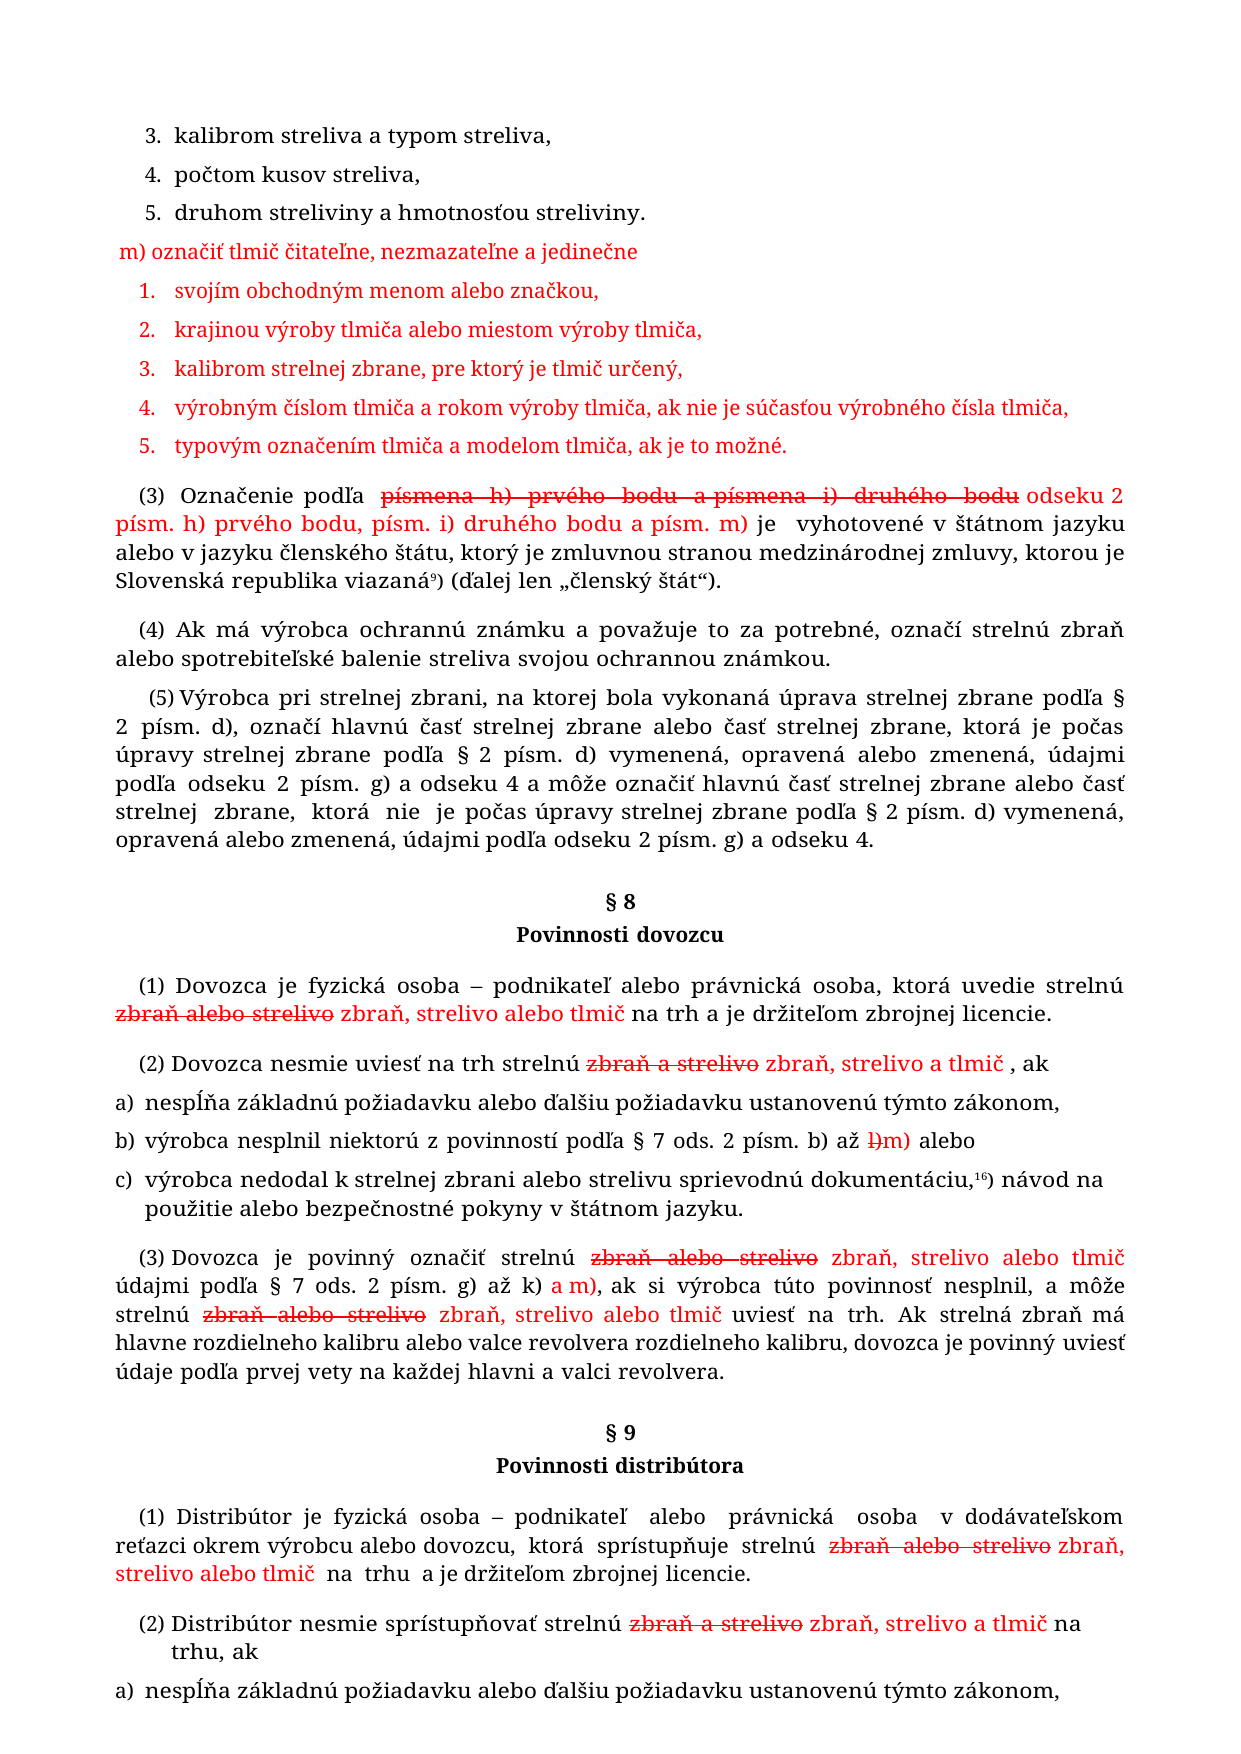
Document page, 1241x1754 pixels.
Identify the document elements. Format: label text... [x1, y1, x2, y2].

list Dovozca je povinný označiť strelnú zbraň alebo strelivo zbraň, strelivo alebo tlmič údajmi podľa § 7 ods. 2 písm. g) až k) a m), ak si výrobca túto povinnosť nesplnil, a môže strelnú zbraň alebo strelivo zbraň, strelivo alebo tlmič uviesť na trh. Ak strelná zbraň má hlavne rozdielneho kalibru alebo valce revolvera rozdielneho kalibru, dovozca je povinný uviesť údaje podľa prvej vety na každej hlavni a valci revolvera. [115, 1243, 1125, 1385]
list Ak má výrobca ochrannú známku a považuje to za potrebné, označí strelnú zbraň alebo spotrebiteľské balenie streliva svojou ochrannou známkou. [115, 616, 1125, 672]
list m) označiť tlmič čitateľne, nezmazateľne a jedinečne [119, 237, 1136, 266]
text Povinnosti dovozcu [115, 920, 1125, 949]
list typovým označením tlmiča a modelom tlmiča, ak je to možné. [138, 432, 1136, 460]
text § 9 [115, 1418, 1125, 1447]
list Distribútor nesmie sprístupňovať strelnú zbraň a strelivo zbraň, strelivo a tlmič na trhu, ak [139, 1609, 1136, 1666]
list nespĺňa základnú požiadavku alebo ďalšiu požiadavku ustanovenú týmto zákonom, [115, 1676, 1136, 1704]
list Dovozca je fyzická osoba – podnikateľ alebo právnická osoba, ktorá uvedie strelnú zbraň alebo strelivo zbraň, strelivo alebo tlmič na trh a je držiteľom zbrojnej licencie. [115, 971, 1125, 1028]
list svojím obchodným menom alebo značkou, [138, 276, 1136, 305]
list nespĺňa základnú požiadavku alebo ďalšiu požiadavku ustanovenú týmto zákonom, [115, 1088, 1136, 1116]
text Povinnosti distribútora [115, 1452, 1125, 1480]
list Výrobca pri strelnej zbrani, na ktorej bola vykonaná úprava strelnej zbrane podľa § 2 písm. d), označí hlavnú časť strelnej zbrane alebo časť strelnej zbrane, ktorá je počas úpravy strelnej zbrane podľa § 2 písm. d) vymenená, opravená alebo zmenená, údajmi podľa odseku 2 písm. g) a odseku 4 a môže označiť hlavnú časť strelnej zbrane alebo časť strelnej zbrane, ktorá nie je počas úpravy strelnej zbrane podľa § 2 písm. d) vymenená, opravená alebo zmenená, údajmi podľa odseku 2 písm. g) a odseku 4. [115, 683, 1125, 854]
text § 8 [115, 887, 1125, 915]
list kalibrom streliva a typom streliva, [144, 121, 1136, 149]
list Distribútor je fyzická osoba – podnikateľ alebo právnická osoba v dodávateľskom reťazci okrem výrobcu alebo dovozcu, ktorá sprístupňuje strelnú zbraň alebo strelivo zbraň, strelivo alebo tlmič na trhu a je držiteľom zbrojnej licencie. [115, 1502, 1125, 1588]
list kalibrom strelnej zbrane, pre ktorý je tlmič určený, [138, 354, 1136, 382]
list výrobca nedodal k strelnej zbrani alebo strelivu sprievodnú dokumentáciu,16) návod na použitie alebo bezpečnostné pokyny v štátnom jazyku. [115, 1165, 1125, 1222]
list výrobca nesplnil niektorú z povinností podľa § 7 ods. 2 písm. b) až l)m) alebo [115, 1126, 1136, 1155]
list Dovozca nesmie uviesť na trh strelnú zbraň a strelivo zbraň, strelivo a tlmič , ak [139, 1049, 1136, 1077]
list počtom kusov streliva, [144, 160, 1136, 188]
list krajinou výroby tlmiča alebo miestom výroby tlmiča, [138, 315, 1136, 343]
list druhom streliviny a hmotnosťou streliviny. [144, 198, 1136, 227]
list výrobným číslom tlmiča a rokom výroby tlmiča, ak nie je súčasťou výrobného čísla tlmiča, [138, 393, 1136, 421]
list Označenie podľa písmena h) prvého bodu a písmena i) druhého bodu odseku 2 písm. h) prvého bodu, písm. i) druhého bodu a písm. m) je vyhotovené v štátnom jazyku alebo v jazyku členského štátu, ktorý je zmluvnou stranou medzinárodnej zmluvy, ktorou je Slovenská republika viazaná9) (ďalej len „členský štát“). [115, 481, 1125, 595]
